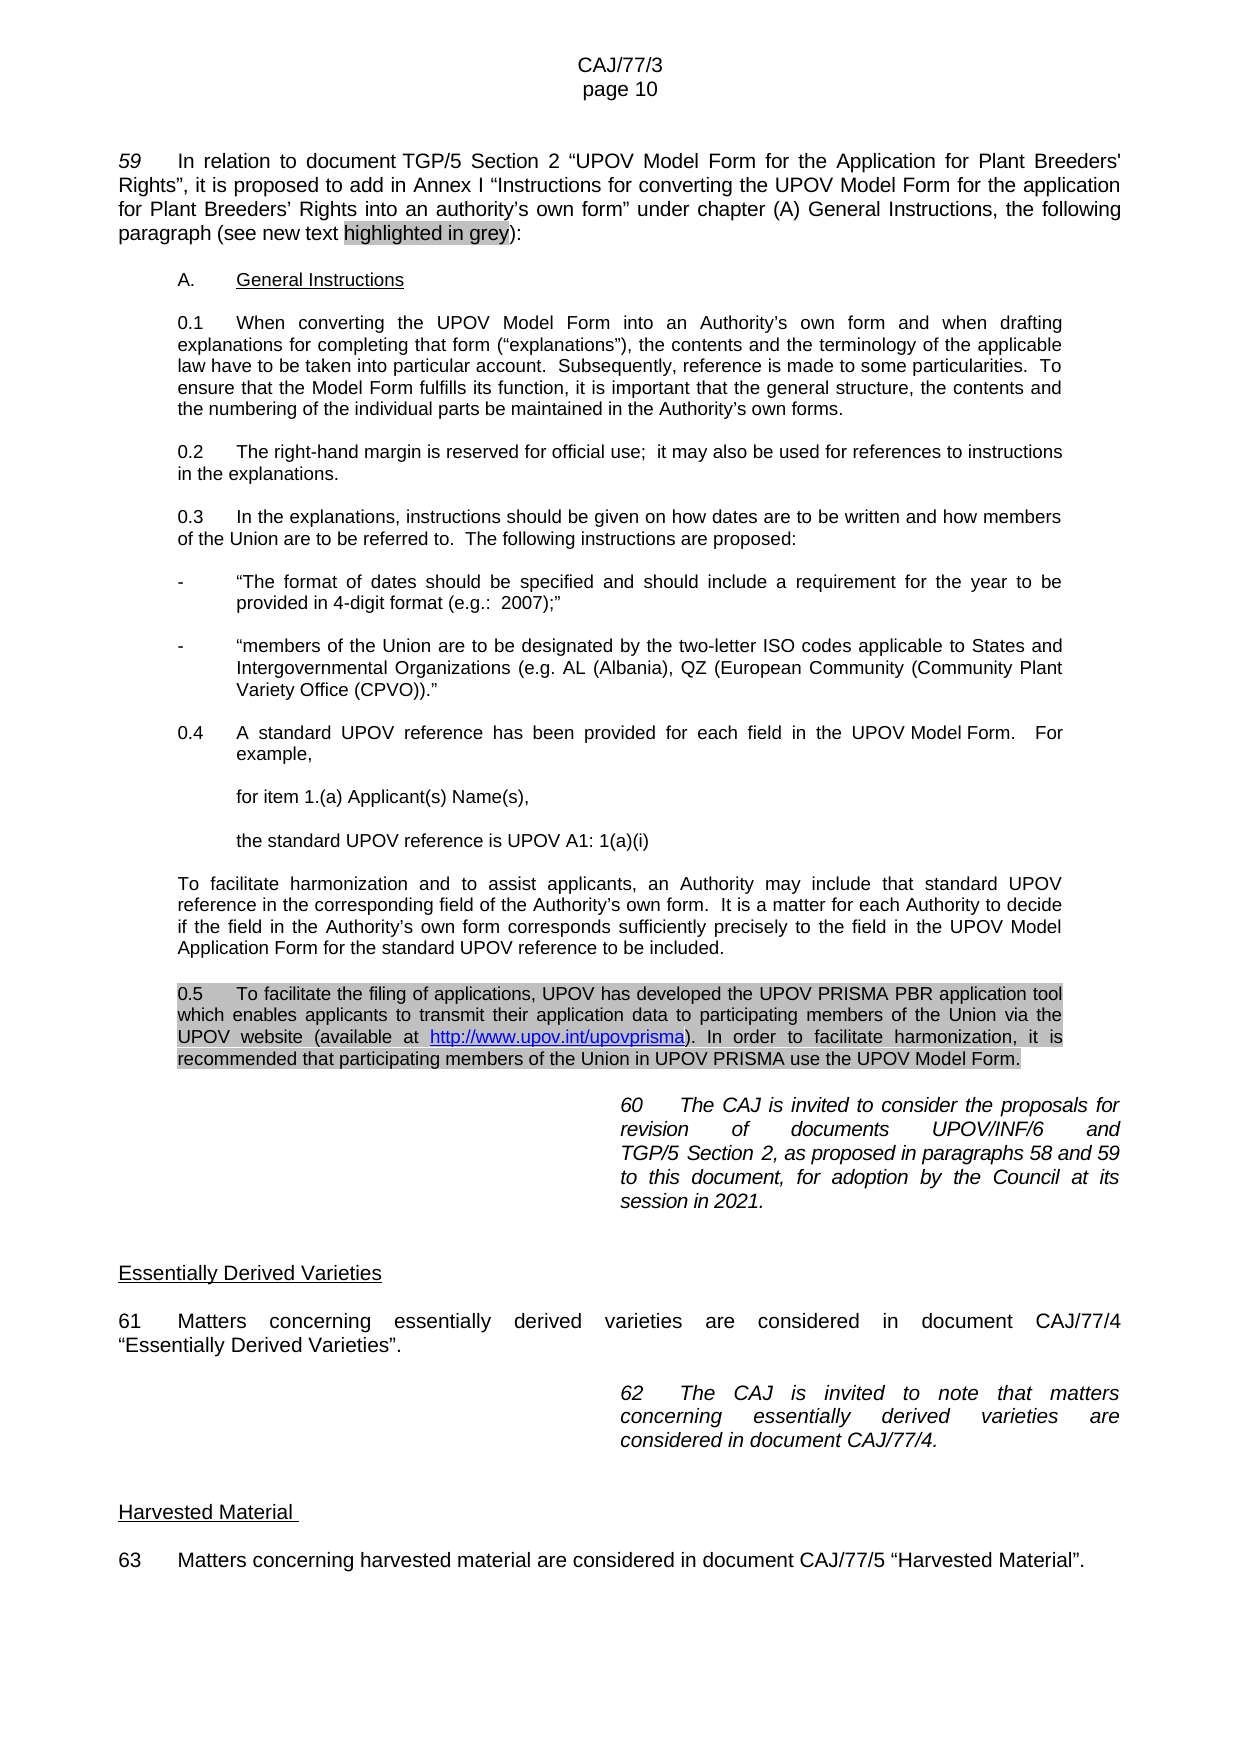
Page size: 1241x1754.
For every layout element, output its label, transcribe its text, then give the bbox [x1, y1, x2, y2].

text To facilitate harmonization and to assist applicants, an Authority may include that standard UPOV reference in the corresponding field of the Authority’s own form. It is a matter for each Authority to decide if the field in the Authority’s own form corresponds sufficiently precisely to the field in the UPOV Model Application Form for the standard UPOV reference to be included. [177, 872, 1063, 959]
text - “members of the Union are to be designated by the two-letter ISO codes applicable to States and Intergovernmental Organizations (e.g. AL (Albania), QZ (European Community (Community Plant Variety Office (CPVO)).” [177, 635, 1063, 700]
subtitle Harvested Material [118, 1500, 1122, 1524]
text - “The format of dates should be specified and should include a requirement for the year to be provided in 4-digit format (e.g.: 2007);” [177, 571, 1063, 614]
text the standard UPOV reference is UPOV A1: 1(a)(i) [177, 829, 1063, 851]
text Matters concerning essentially derived varieties are considered in document CAJ/77/4 “Essentially Derived Varieties”. [118, 1308, 1122, 1356]
subtitle Essentially Derived Varieties [118, 1261, 1122, 1284]
text 0.4 A standard UPOV reference has been provided for each field in the UPOV Model Form. For example, [177, 722, 1063, 765]
text The CAJ is invited to note that matters concerning essentially derived varieties are considered in document CAJ/77/4. [620, 1380, 1122, 1452]
text 0.1 When converting the UPOV Model Form into an Authority’s own form and when drafting explanations for completing that form (“explanations”), the contents and the terminology of the applicable law have to be taken into particular account. Subsequently, reference is made to some particularities. To ensure that the Model Form fulfills its function, it is important that the general structure, the contents and the numbering of the individual parts be maintained in the Authority’s own forms. [177, 312, 1063, 420]
text 0.3 In the explanations, instructions should be given on how dates are to be written and how members of the are to be referred to. The following instructions are proposed: [177, 506, 1063, 549]
text The CAJ is invited to consider the proposals for revision of documents UPOV/INF/6 and TGP/5 Section 2, as proposed in paragraphs 58 and 59 to this document, for adoption by the Council at its session in 2021. [620, 1093, 1122, 1213]
text for item 1.(a) Applicant(s) Name(s), [177, 786, 1063, 808]
text In relation to document TGP/5 Section 2 “UPOV Model Form for the Application for Plant Breeders' Rights”, it is proposed to add in Annex I “Instructions for converting the UPOV Model Form for the application for Plant Breeders’ Rights into an authority’s own form” under chapter (A) General Instructions, the following paragraph (see new text highlighted in grey): [118, 149, 1122, 245]
text Matters concerning harvested material are considered in document CAJ/77/5 “Harvested Material”. [118, 1548, 1122, 1572]
text A. General Instructions [177, 269, 1063, 290]
text 0.2 The right-hand margin is reserved for official use; it may also be used for references to instructions in the explanations. [177, 441, 1063, 484]
